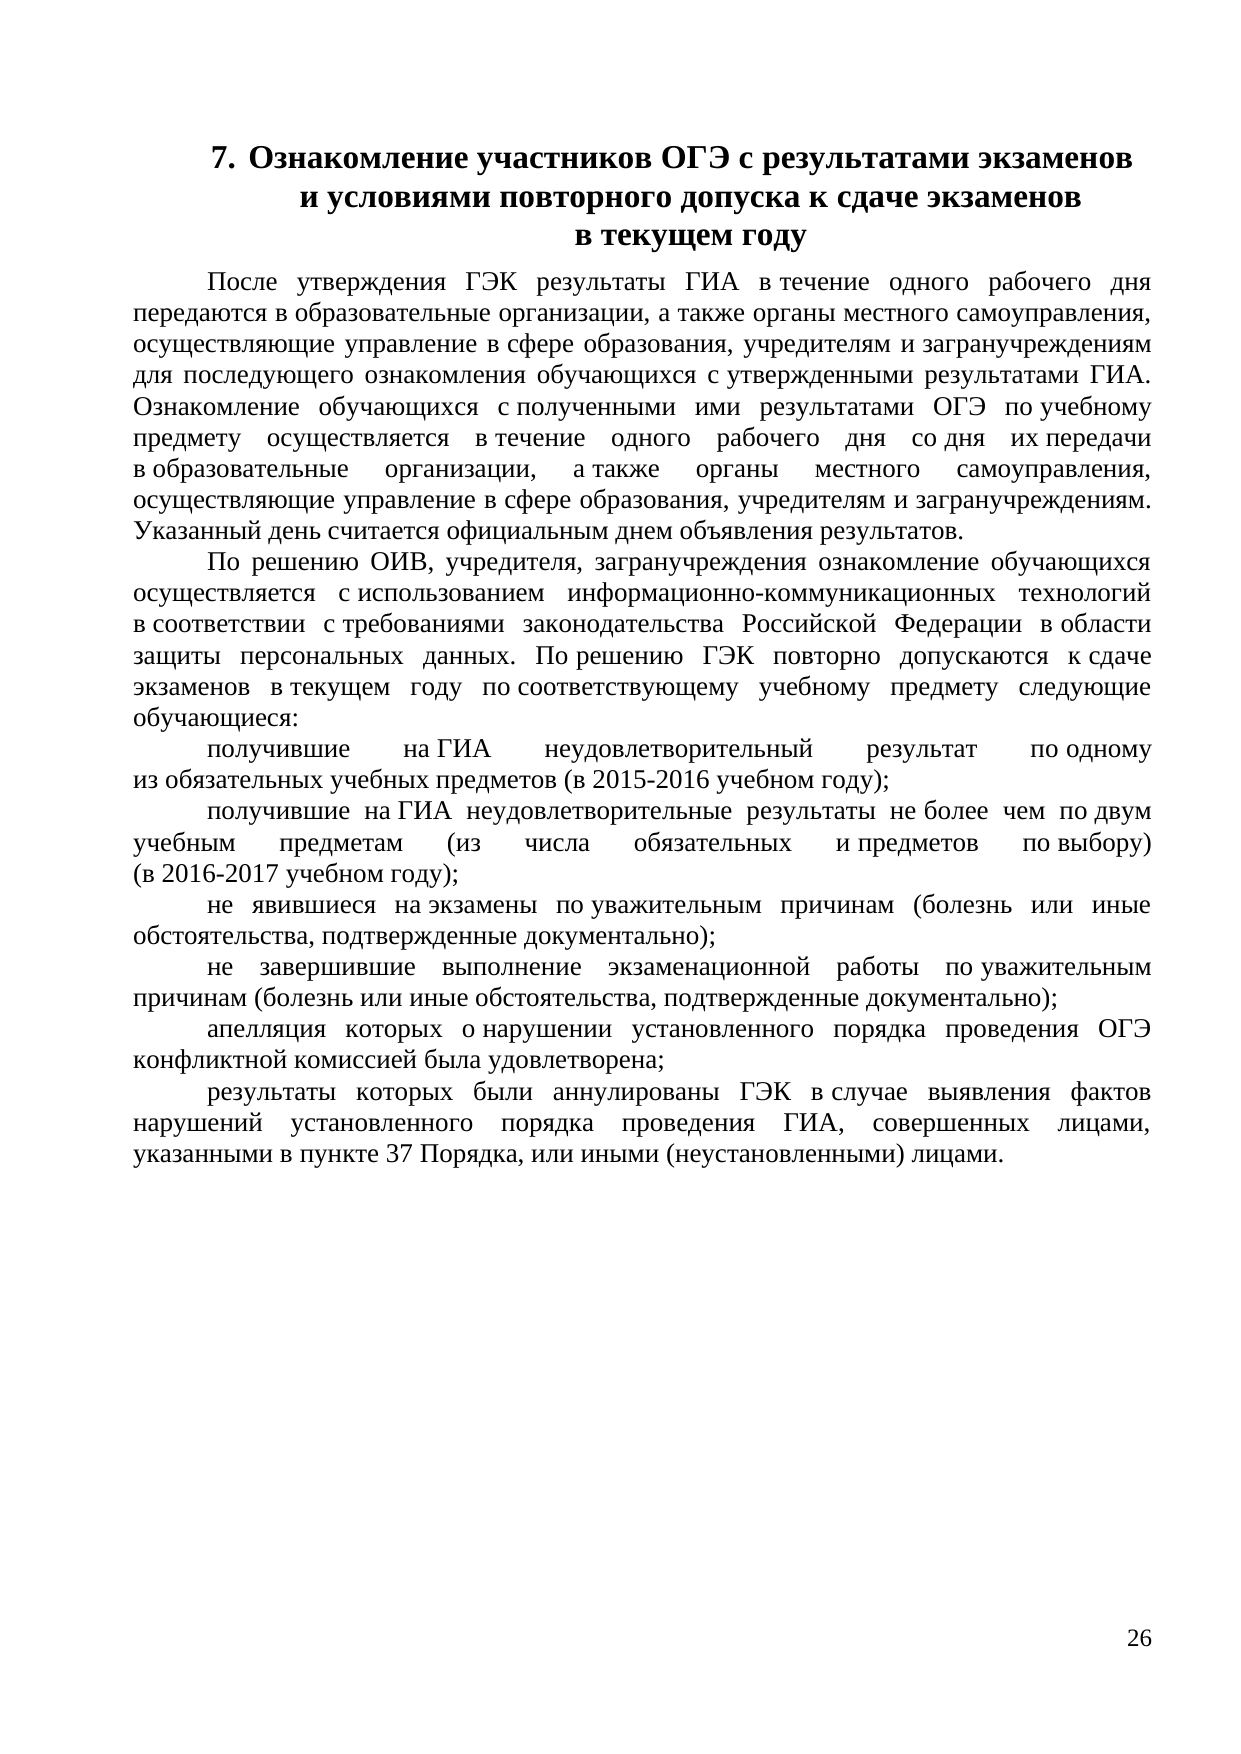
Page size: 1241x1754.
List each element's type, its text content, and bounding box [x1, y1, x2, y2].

subtitle Ознакомление участников ОГЭ с результатами экзаменов и условиями повторного допуска к сдаче экзаменов в текущем году [192, 137, 1152, 252]
list апелляция которых о нарушении установленного порядка проведения ОГЭ конфликтной комиссией была удовлетворена; [133, 1012, 1152, 1075]
text После утверждения ГЭК результаты ГИА в течение одного рабочего дня передаются в образовательные организации, а также органы местного самоуправления, осуществляющие управление в сфере образования, учредителям и загранучреждениям для последующего ознакомления обучающихся с утвержденными результатами ГИА. Ознакомление обучающихся с полученными ими результатами ОГЭ по учебному предмету осуществляется в течение одного рабочего дня со дня их передачи в образовательные организации, а также органы местного самоуправления, осуществляющие управление в сфере образования, учредителям и загранучреждениям. Указанный день считается официальным днем объявления результатов. [133, 265, 1152, 545]
text По решению ОИВ, учредителя, загранучреждения ознакомление обучающихся осуществляется с использованием информационно-коммуникационных технологий в соответствии с требованиями законодательства Российской Федерации в области защиты персональных данных. По решению ГЭК повторно допускаются к сдаче экзаменов в текущем году по соответствующему учебному предмету следующие обучающиеся: [133, 545, 1152, 732]
list получившие на ГИА неудовлетворительный результат по одному из обязательных учебных предметов (в 2015-2016 учебном году); [133, 732, 1152, 794]
list не явившиеся на экзамены по уважительным причинам (болезнь или иные обстоятельства, подтвержденные документально); [133, 888, 1152, 950]
list получившие на ГИА неудовлетворительные результаты не более чем по двум учебным предметам (из числа обязательных и предметов по выбору) (в 2016-2017 учебном году); [133, 794, 1152, 888]
list результаты которых были аннулированы ГЭК в случае выявления фактов нарушений установленного порядка проведения ГИА, совершенных лицами, указанными в пункте 37 Порядка, или иными (неустановленными) лицами. [133, 1075, 1152, 1168]
list не завершившие выполнение экзаменационной работы по уважительным причинам (болезнь или иные обстоятельства, подтвержденные документально); [133, 950, 1152, 1012]
